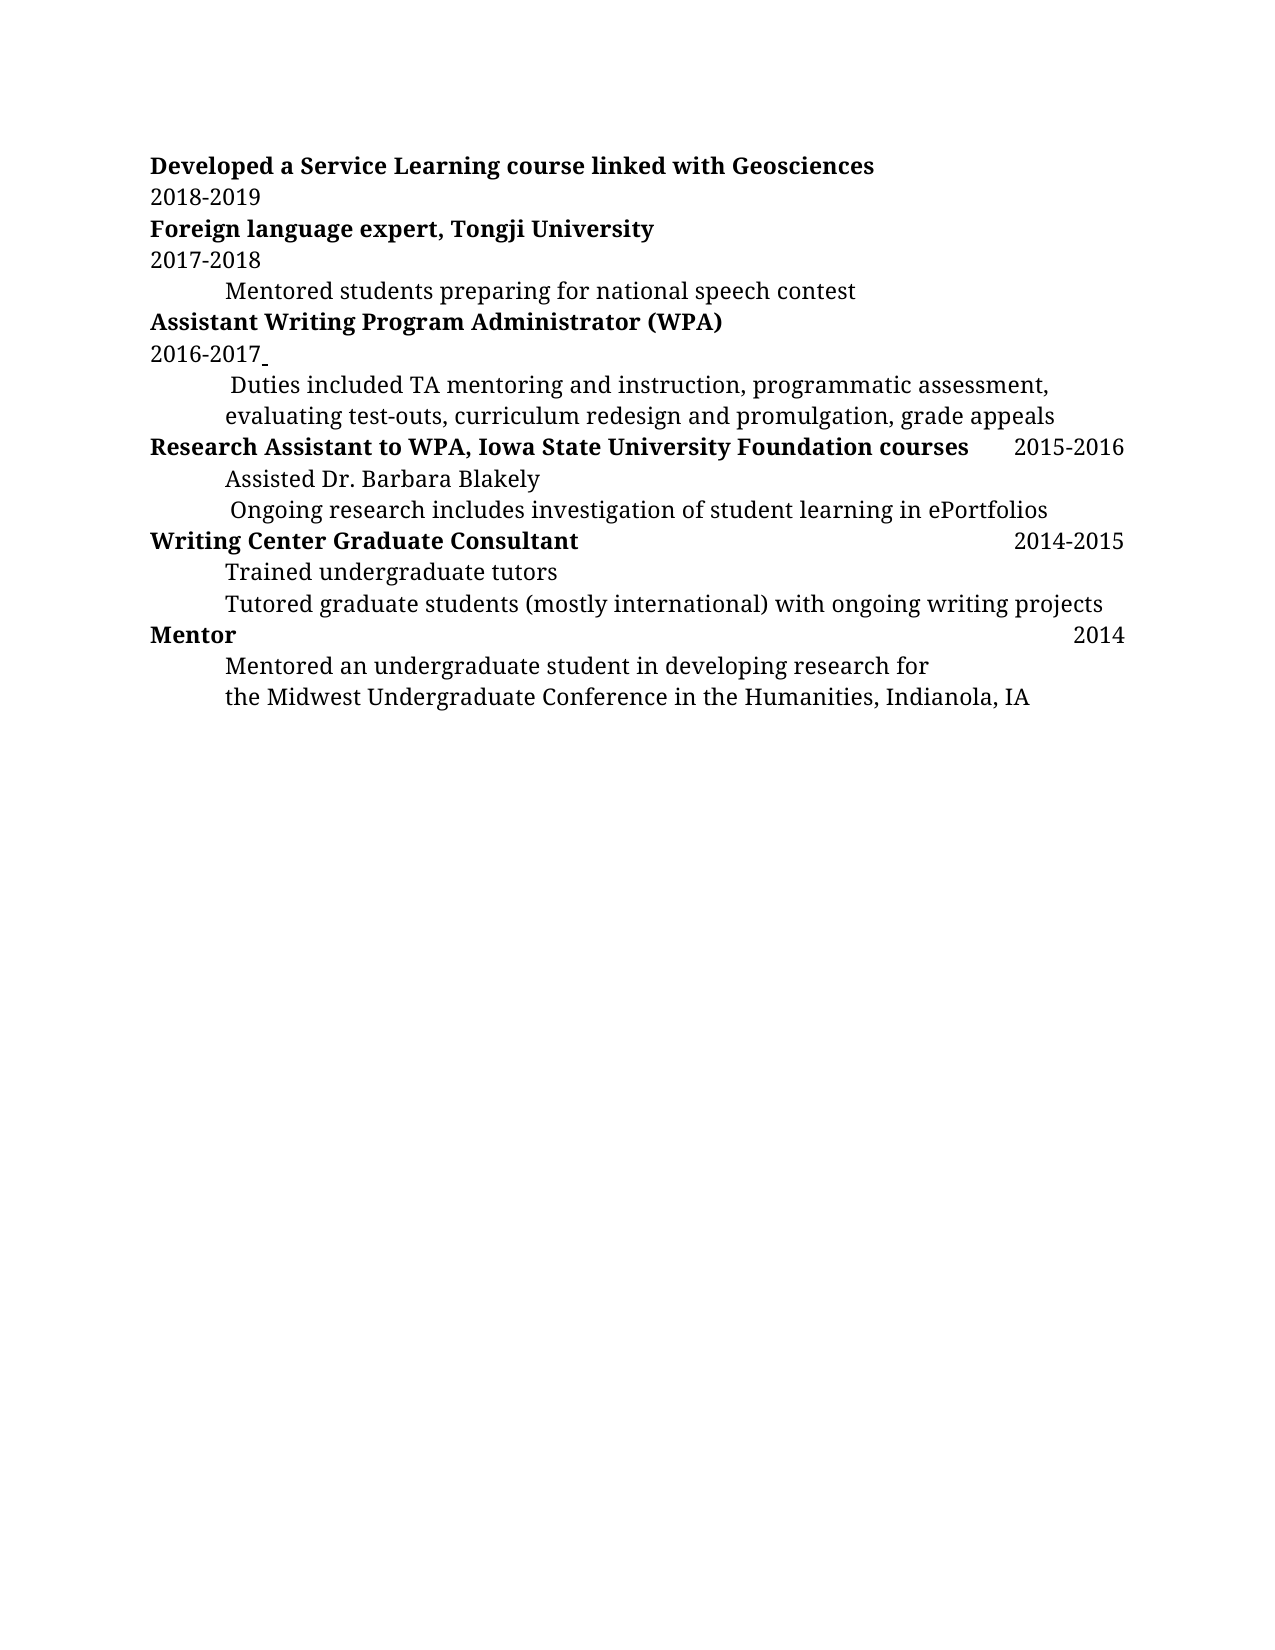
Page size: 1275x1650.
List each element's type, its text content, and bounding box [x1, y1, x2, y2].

text Trained undergraduate tutors [225, 556, 1125, 587]
text evaluating test-outs, curriculum redesign and promulgation, grade appeals [150, 400, 1125, 431]
text Ongoing research includes investigation of student learning in ePortfolios [150, 494, 1125, 525]
text Duties included TA mentoring and instruction, programmatic assessment, [150, 369, 1125, 400]
text Assistant Writing Program Administrator (WPA) 2016-2017 [150, 306, 1125, 369]
text Mentor 2014 [150, 619, 1125, 650]
text Research Assistant to WPA, Iowa State University Foundation courses 2015-2016 [150, 431, 1125, 462]
text Mentored students preparing for national speech contest [150, 275, 1125, 306]
text Tutored graduate students (mostly international) with ongoing writing projects [150, 587, 1125, 619]
text Writing Center Graduate Consultant 2014-2015 [150, 525, 1125, 556]
text Mentored an undergraduate student in developing research for [150, 650, 1125, 681]
text Assisted Dr. Barbara Blakely [150, 462, 1125, 494]
text Developed a Service Learning course linked with Geosciences 2018-2019 [150, 150, 1125, 212]
text the Midwest Undergraduate Conference in the Humanities, Indianola, IA [150, 681, 1125, 712]
text Foreign language expert, Tongji University 2017-2018 [150, 212, 1125, 275]
